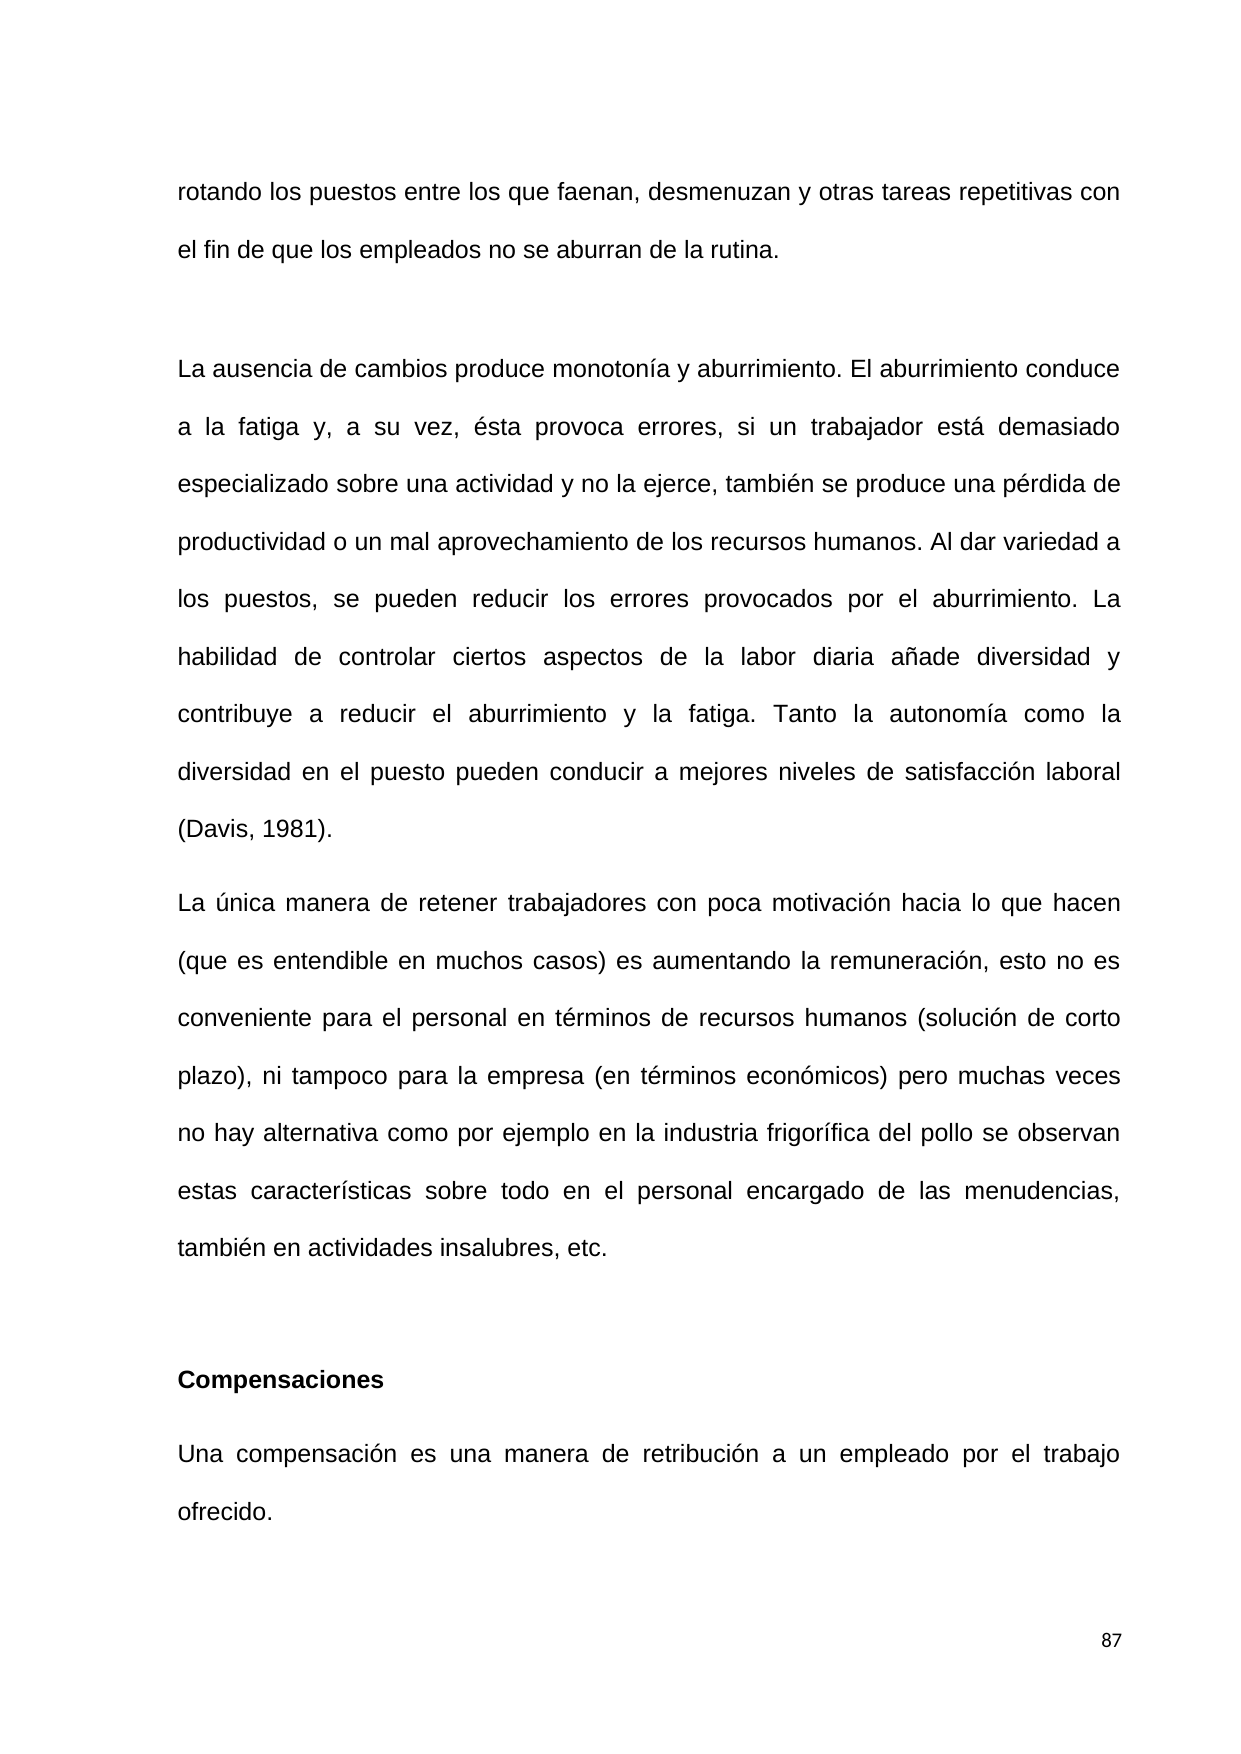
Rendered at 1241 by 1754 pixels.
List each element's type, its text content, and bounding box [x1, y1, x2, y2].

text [177, 177, 1122, 263]
text Una compensación es una manera de retribución a un empleado por el trabajo ofrecido. [177, 1439, 1122, 1526]
text La única manera de retener trabajadores con poca motivación hacia lo que hacen (que es entendible en muchos casos) es aumentando la remuneración, esto no es conveniente para el personal en términos de recursos humanos (solución de corto plazo), ni tampoco para la empresa (en términos económicos) pero muchas veces no hay alternativa como por ejemplo en la industria frigorífica del pollo se observan estas características sobre todo en el personal encargado de las menudencias, también en actividades insalubres, etc. [177, 888, 1122, 1262]
text Compensaciones [177, 1365, 1122, 1394]
text La ausencia de cambios produce monotonía y aburrimiento. El aburrimiento conduce a la fatiga y, a su vez, ésta provoca errores, si un trabajador está demasiado especializado sobre una actividad y no la ejerce, también se produce una pérdida de productividad o un mal aprovechamiento de los recursos humanos. Al dar variedad a los puestos, se pueden reducir los errores provocados por el aburrimiento. La habilidad de controlar ciertos aspectos de la labor diaria añade diversidad y contribuye a reducir el aburrimiento y la fatiga. Tanto la autonomía como la diversidad en el puesto pueden conducir a mejores niveles de satisfacción laboral (Davis, 1981). [177, 354, 1122, 843]
